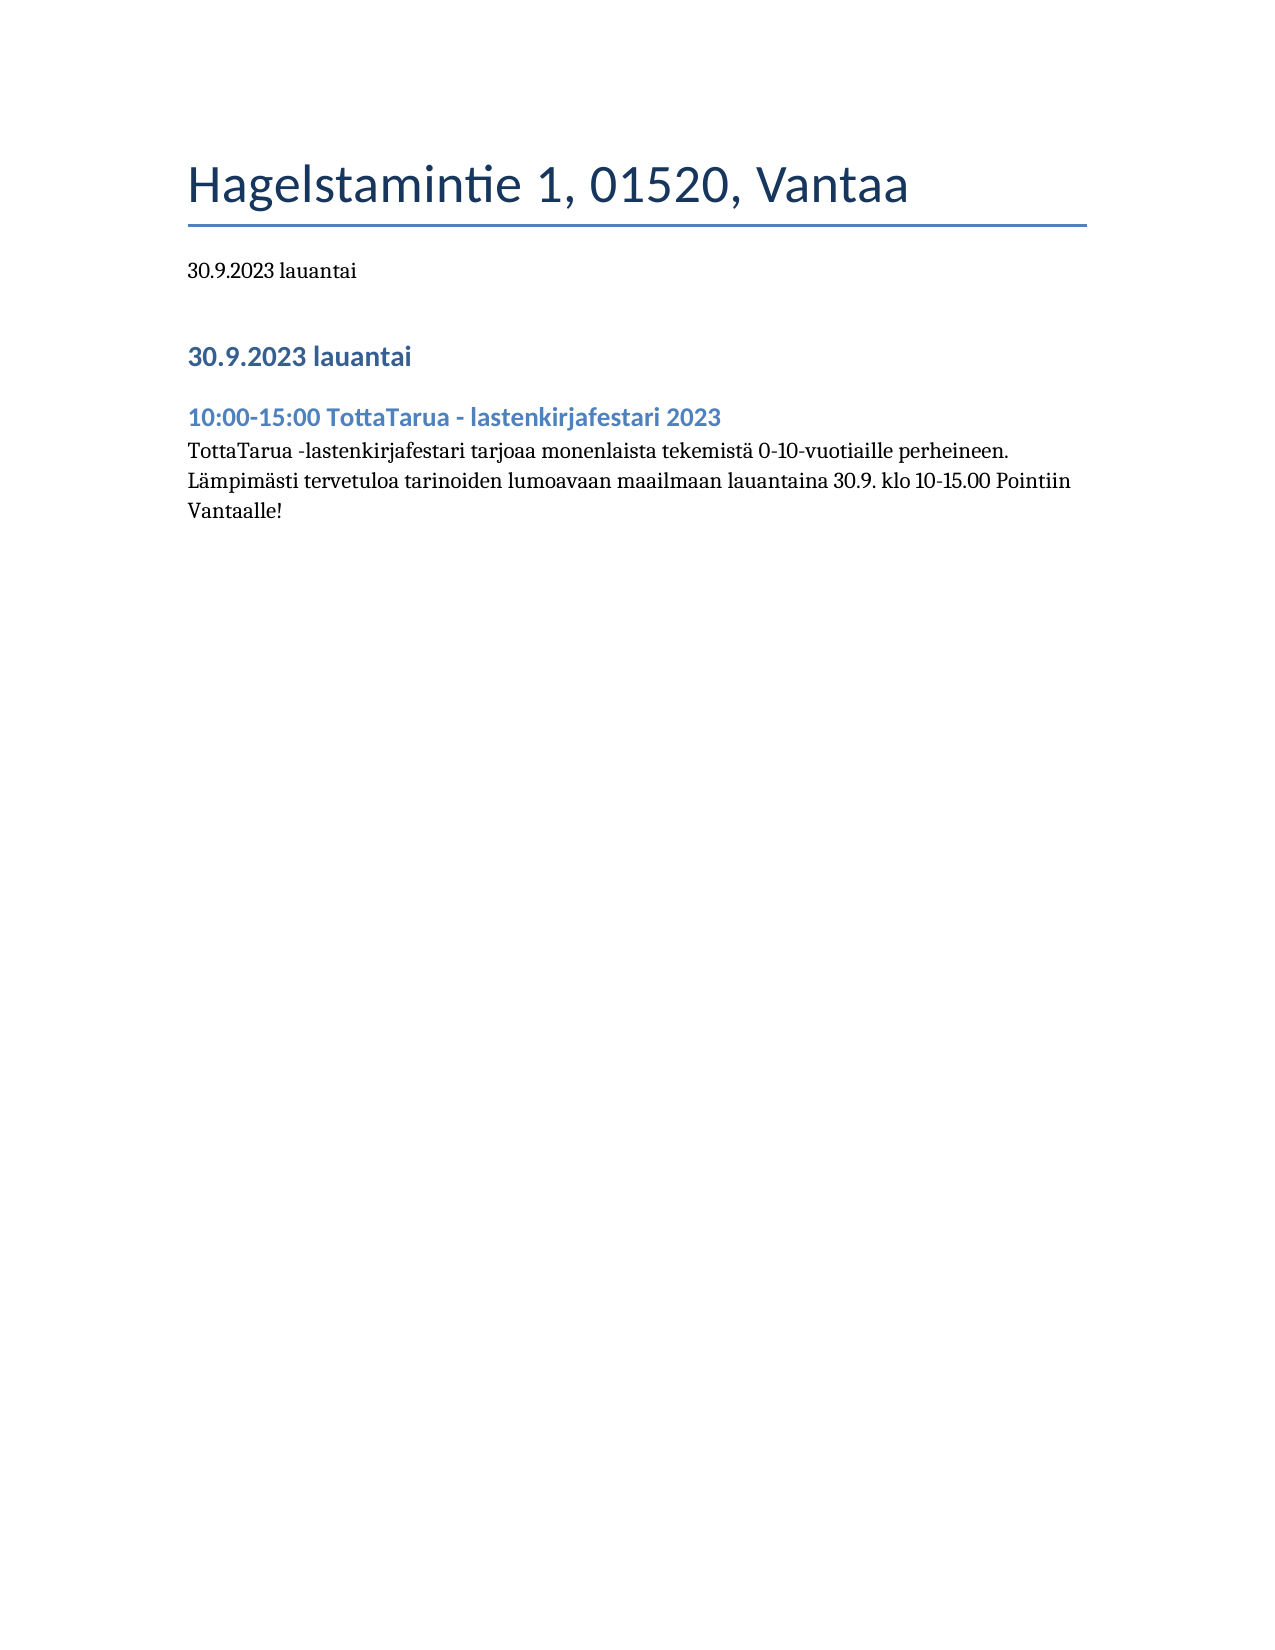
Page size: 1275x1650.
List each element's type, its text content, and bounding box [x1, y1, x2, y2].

subtitle 30.9.2023 lauantai [187, 338, 1087, 374]
title Hagelstamintie 1, 01520, Vantaa [187, 150, 1087, 227]
subtitle 10:00-15:00 TottaTarua - lastenkirjafestari 2023 [187, 400, 1087, 433]
text 30.9.2023 lauantai [187, 258, 1087, 284]
text TottaTarua -lastenkirjafestari tarjoaa monenlaista tekemistä 0-10-vuotiaille perheineen. Lämpimästi tervetuloa tarinoiden lumoavaan maailmaan lauantaina 30.9. klo 10-15.00 Pointiin Vantaalle! [187, 438, 1087, 524]
